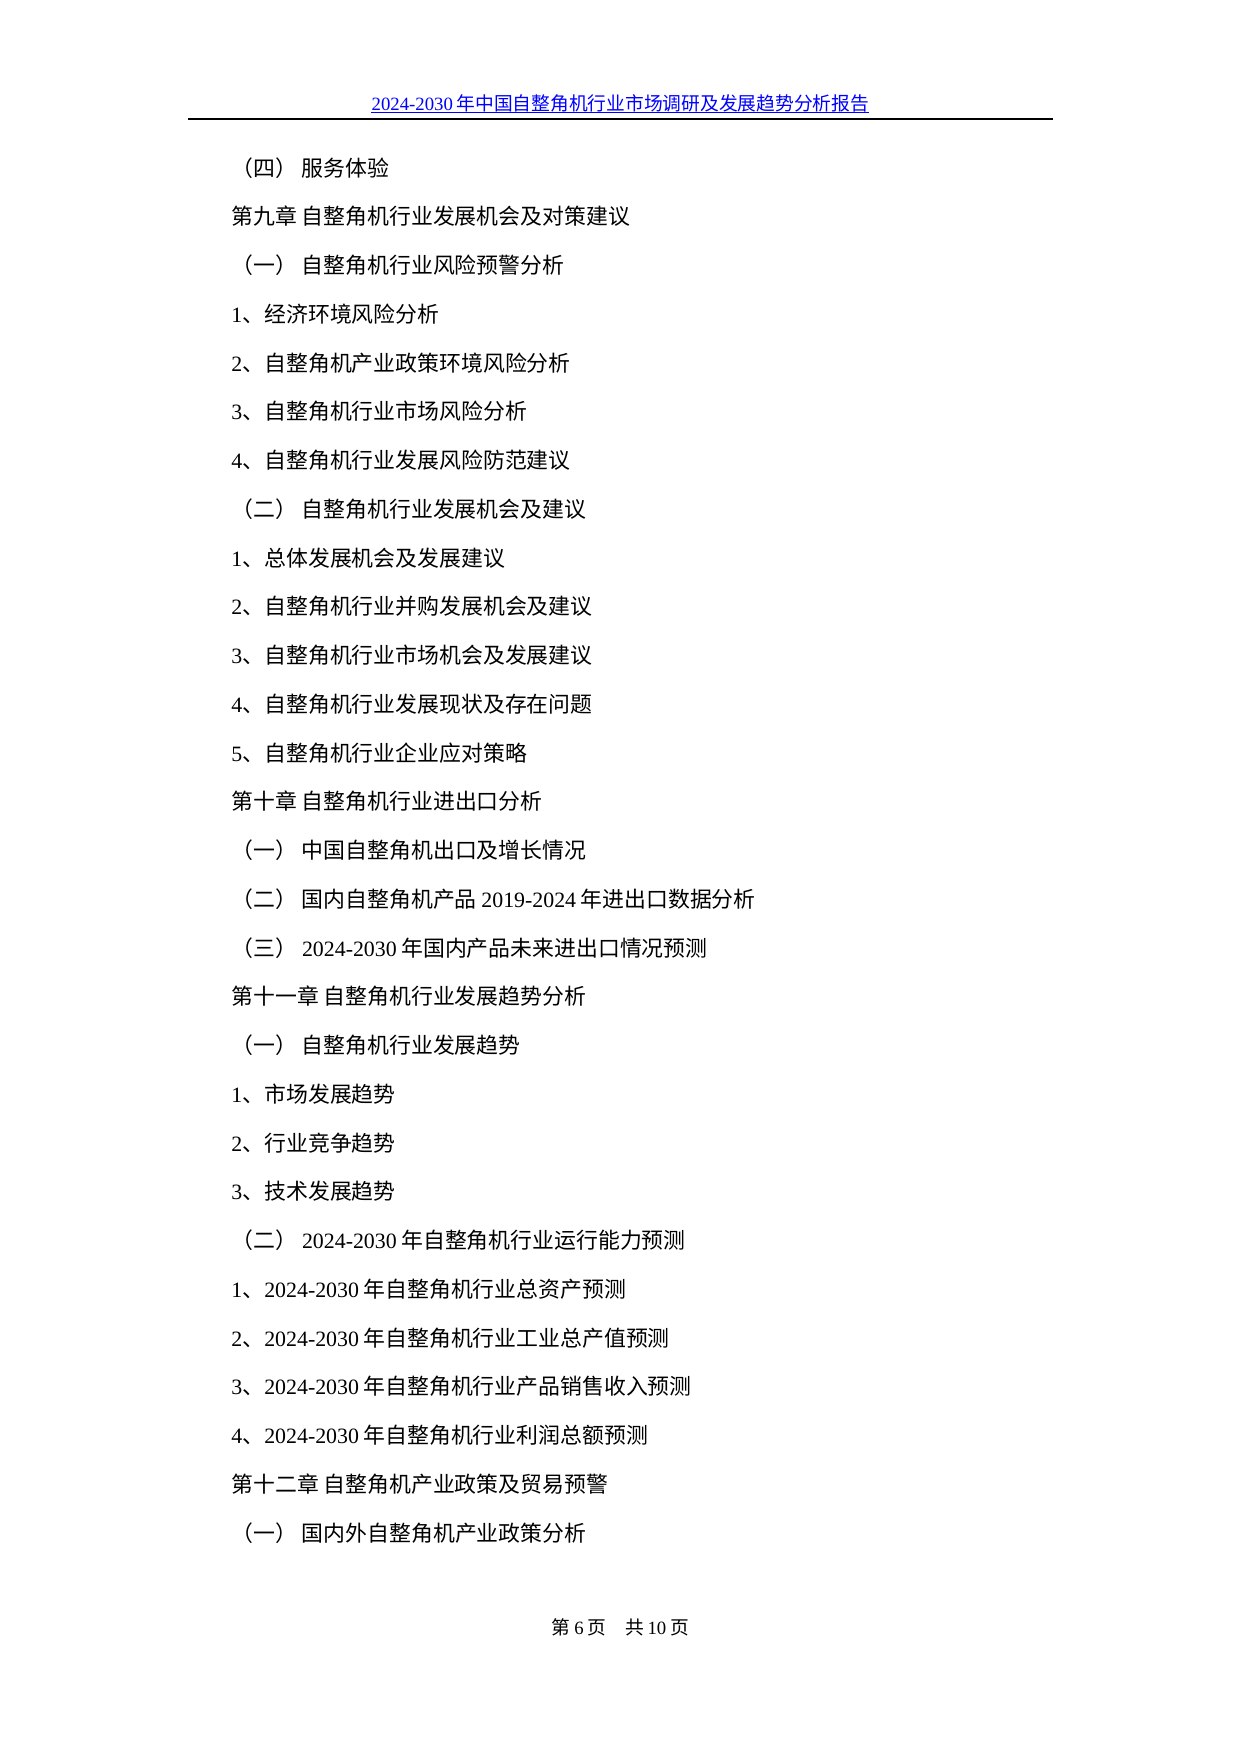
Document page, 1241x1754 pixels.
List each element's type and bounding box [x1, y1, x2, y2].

text [187, 150, 1053, 1548]
